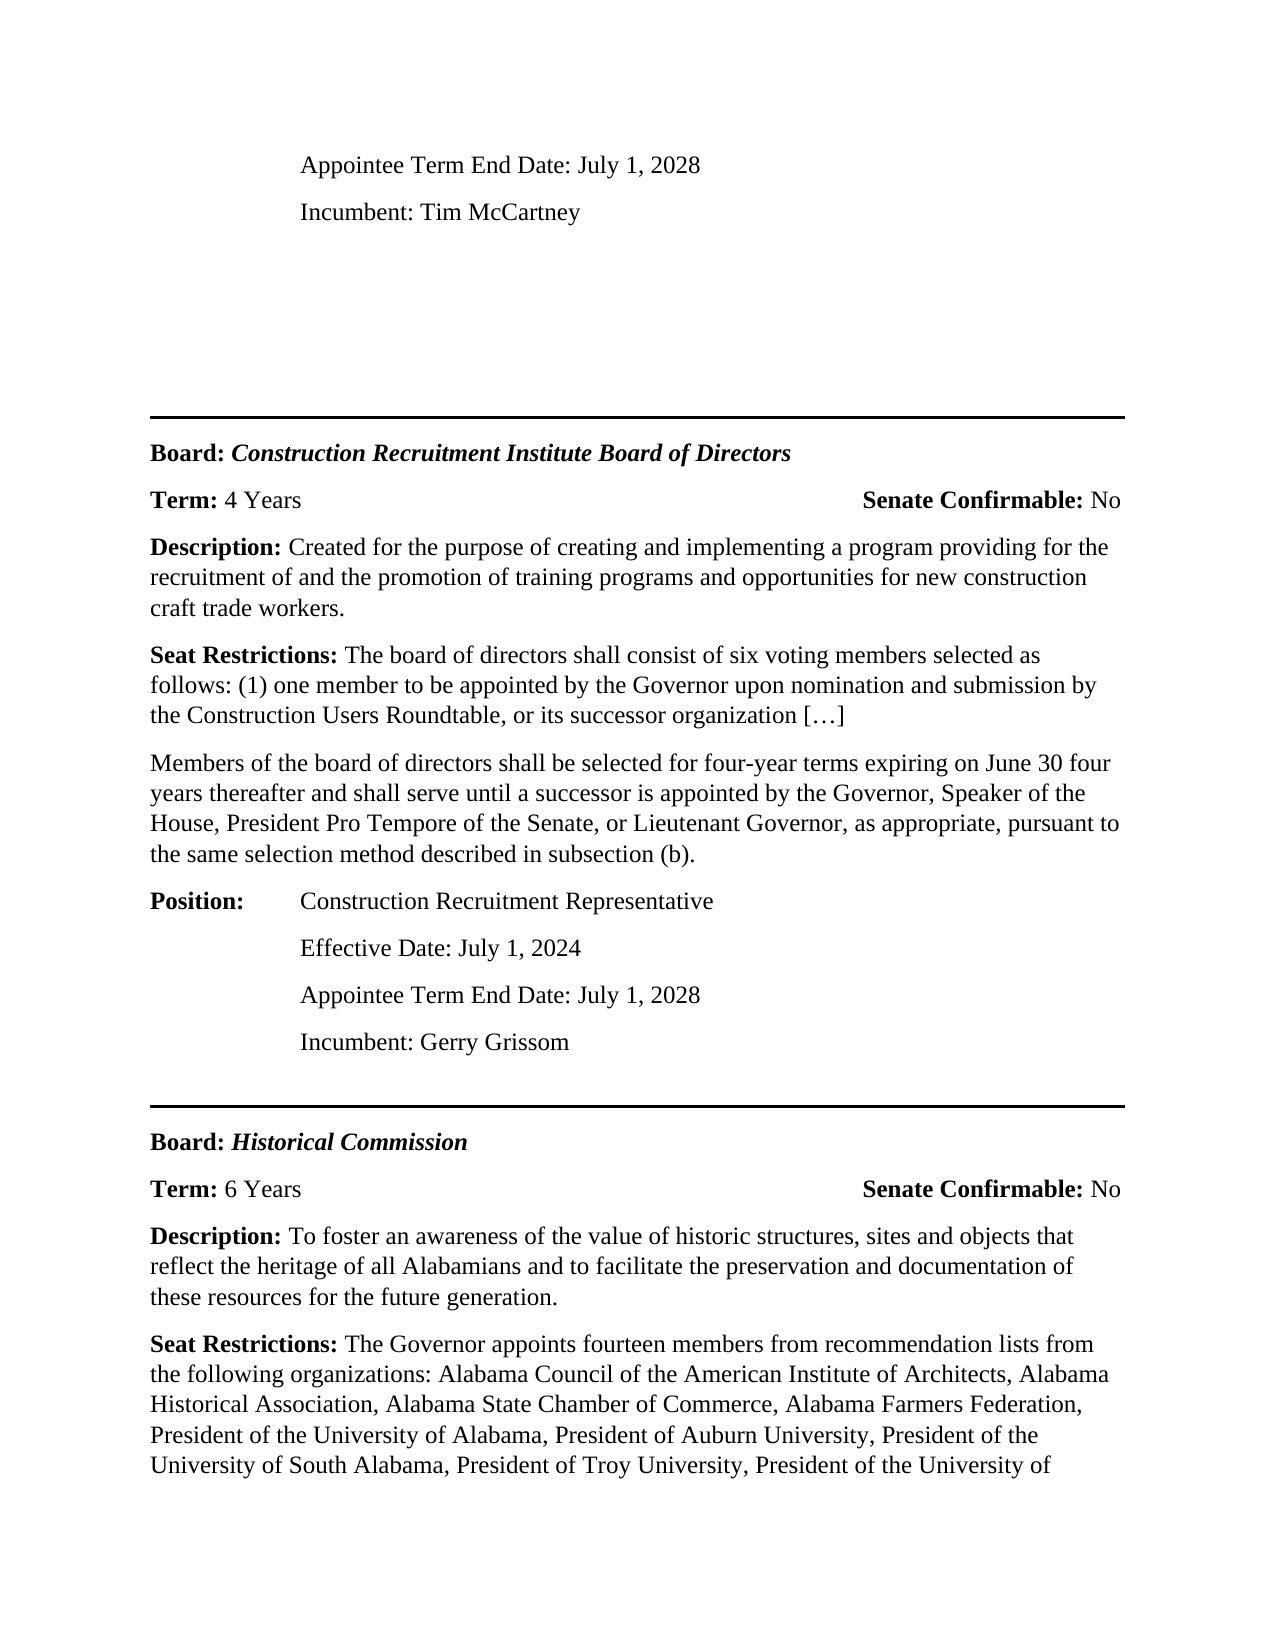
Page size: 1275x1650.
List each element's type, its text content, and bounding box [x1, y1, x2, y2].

text Seat Restrictions: The board of directors shall consist of six voting members selected as follows: (1) one member to be appointed by the Governor upon nomination and submission by the Construction Users Roundtable, or its successor organization […] [150, 640, 1125, 729]
text Appointee Term End Date: July 1, 2028 [150, 150, 1125, 179]
text Term: 4 Years Senate Confirmable: No [150, 485, 1125, 513]
text Description: To foster an awareness of the value of historic structures, sites and objects that reflect the heritage of all Alabamians and to facilitate the preservation and documentation of these resources for the future generation. [150, 1221, 1125, 1310]
text Description: Created for the purpose of creating and implementing a program providing for the recruitment of and the promotion of training programs and opportunities for new construction craft trade workers. [150, 532, 1125, 621]
text Position: Construction Recruitment Representative [150, 886, 1125, 915]
text Board: Construction Recruitment Institute Board of Directors [150, 438, 1125, 466]
text Effective Date: July 1, 2024 [150, 933, 1125, 962]
text Term: 6 Years Senate Confirmable: No [150, 1174, 1125, 1202]
text Incumbent: Tim McCartney [150, 197, 1125, 226]
text Incumbent: Gerry Grissom [150, 1027, 1125, 1056]
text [150, 1329, 1125, 1479]
text Board: Historical Commission [150, 1127, 1125, 1155]
text Members of the board of directors shall be selected for four-year terms expiring on June 30 four years thereafter and shall serve until a successor is appointed by the Governor, Speaker of the House, President Pro Tempore of the Senate, or Lieutenant Governor, as appropriate, pursuant to the same selection method described in subsection (b). [150, 748, 1125, 868]
text Appointee Term End Date: July 1, 2028 [225, 980, 1125, 1009]
